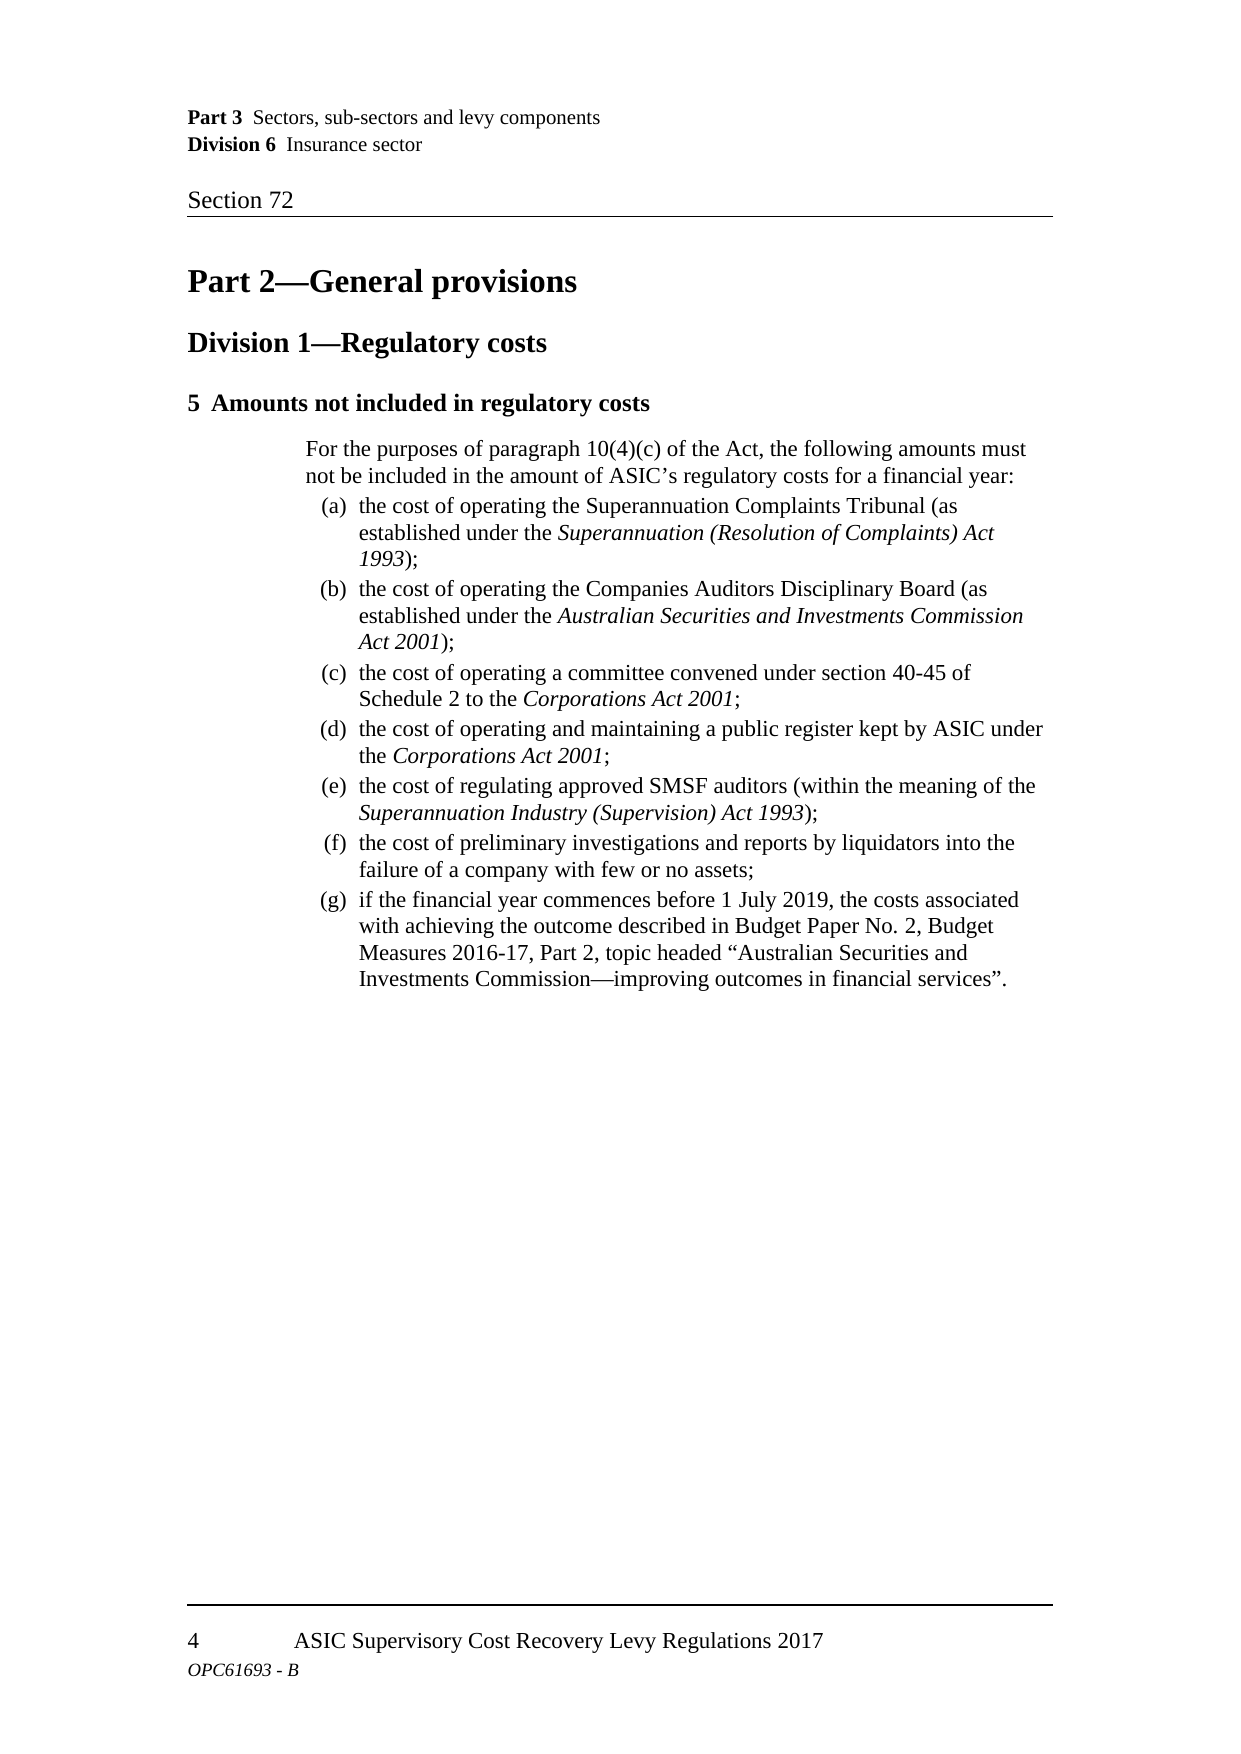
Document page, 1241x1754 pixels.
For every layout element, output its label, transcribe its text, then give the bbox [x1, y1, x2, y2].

text (e) the cost of regulating approved SMSF auditors (within the meaning of the Superannuation Industry (Supervision) Act 1993); [187, 772, 1053, 825]
text (a) the cost of operating the Superannuation Complaints Tribunal (as established under the Superannuation (Resolution of Complaints) Act 1993); [187, 492, 1053, 571]
text For the purposes of paragraph 10(4)(c) of the Act, the following amounts must not be included in the amount of ASIC’s regulatory costs for a financial year: [187, 435, 1053, 488]
text (d) the cost of operating and maintaining a public register kept by ASIC under the Corporations Act 2001; [187, 716, 1053, 768]
text (b) the cost of operating the Companies Auditors Disciplinary Board (as established under the Australian Securities and Investments Commission Act 2001); [187, 575, 1053, 654]
text Part 2—General provisions [187, 262, 1053, 300]
text (f) the cost of preliminary investigations and reports by liquidators into the failure of a company with few or no assets; [187, 829, 1053, 882]
text (c) the cost of operating a committee convened under section 40-45 of Schedule 2 to the Corporations Act 2001; [187, 659, 1053, 711]
text Division 1—Regulatory costs [187, 325, 1053, 359]
text 5 Amounts not included in regulatory costs [187, 388, 1053, 417]
text (g) if the financial year commences before 1 July 2019, the costs associated with achieving the outcome described in Budget Paper No. 2, Budget Measures 2016-17, Part 2, topic headed “Australian Securities and Investments Commission—improving outcomes in financial services”. [187, 886, 1053, 992]
